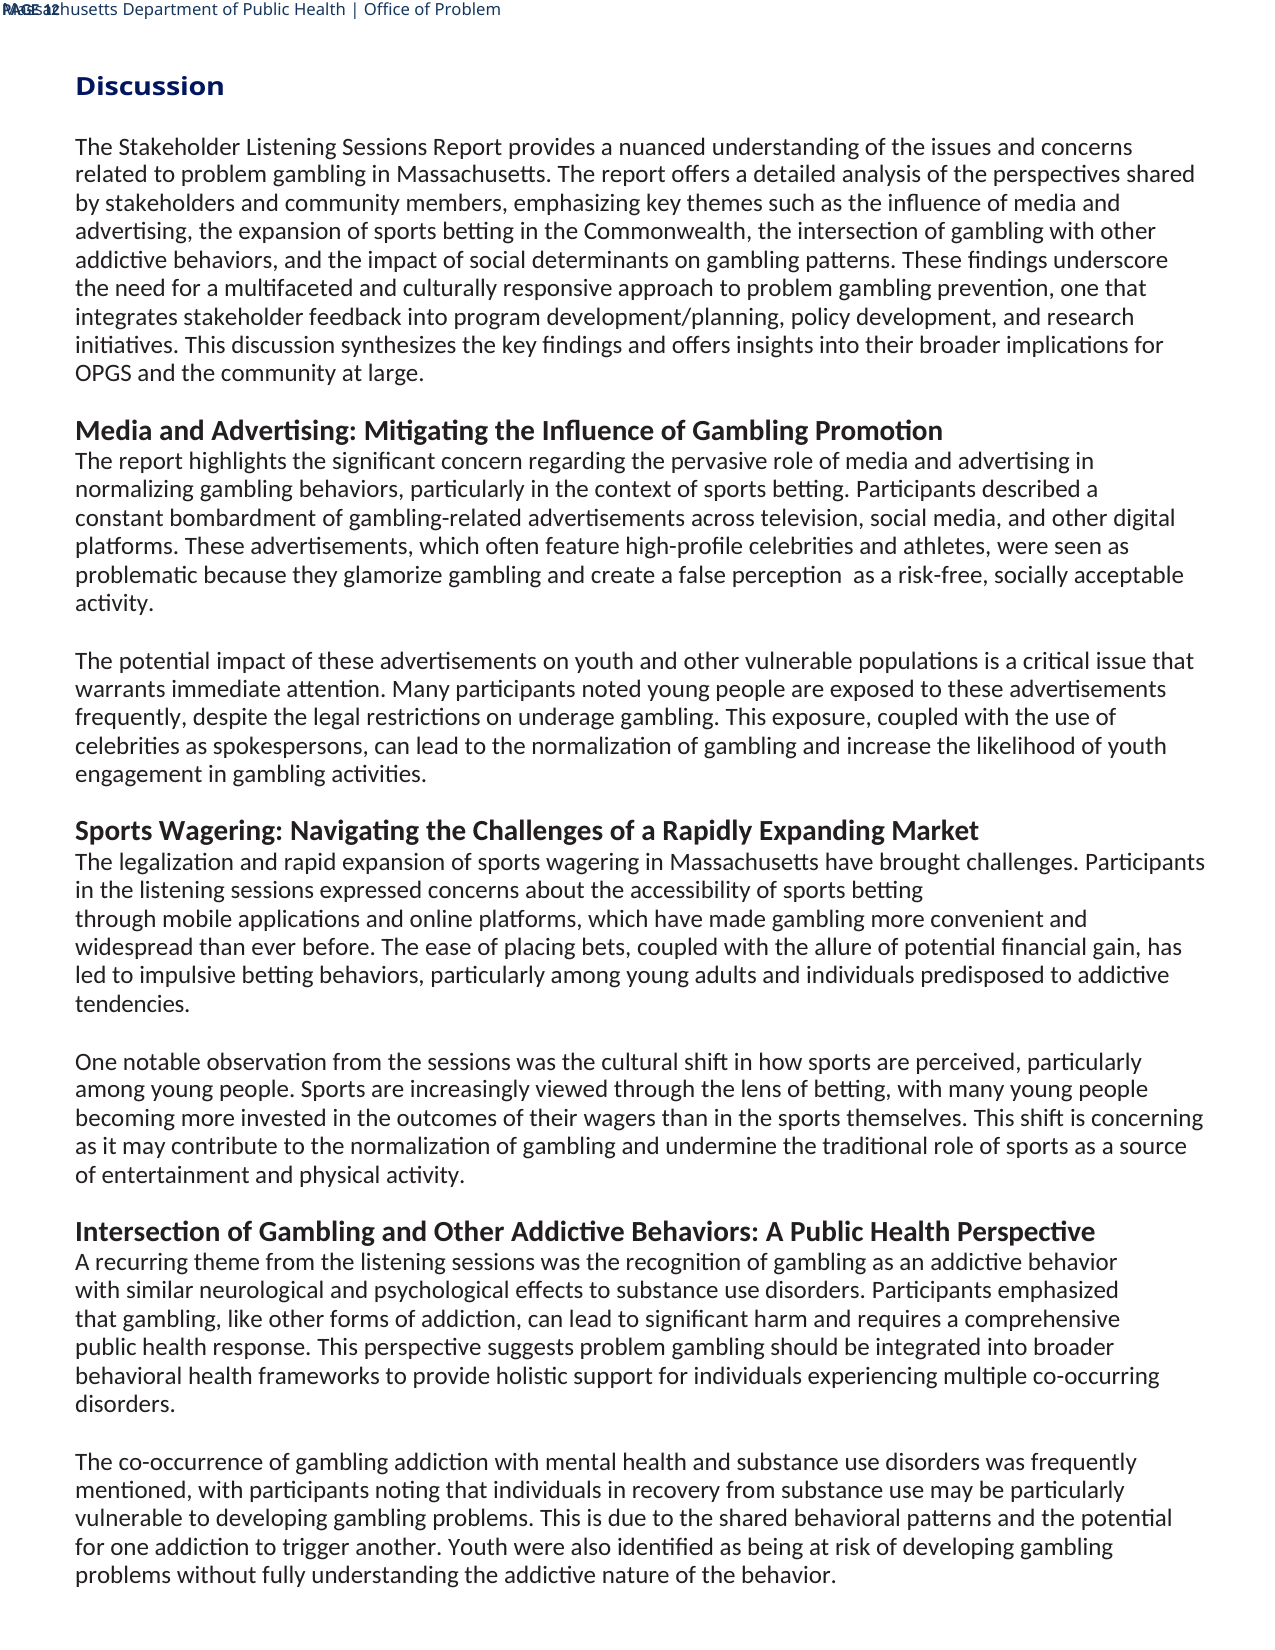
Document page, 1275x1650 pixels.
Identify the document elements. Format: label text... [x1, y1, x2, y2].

text A recurring theme from the listening sessions was the recognition of gambling as an addictive behavior with similar neurological and psychological effects to substance use disorders. Participants emphasized that gambling, like other forms of addiction, can lead to significant harm and requires a comprehensive public health response. This perspective suggests problem gambling should be integrated into broader behavioral health frameworks to provide holistic support for individuals experiencing multiple co-occurring disorders. [75, 1248, 1162, 1419]
text The Stakeholder Listening Sessions Report provides a nuanced understanding of the issues and concerns related to problem gambling in Massachusetts. The report offers a detailed analysis of the perspectives shared by stakeholders and community members, emphasizing key themes such as the influence of media and advertising, the expansion of sports betting in the Commonwealth, the intersection of gambling with other addictive behaviors, and the impact of social determinants on gambling patterns. These findings underscore the need for a multifaceted and culturally responsive approach to problem gambling prevention, one that integrates stakeholder feedback into program development/planning, policy development, and research initiatives. This discussion synthesizes the key findings and offers insights into their broader implications for OPGS and the community at large. [75, 132, 1198, 388]
text The co-occurrence of gambling addiction with mental health and substance use disorders was frequently mentioned, with participants noting that individuals in recovery from substance use may be particularly vulnerable to developing gambling problems. This is due to the shared behavioral patterns and the potential for one addiction to trigger another. Youth were also identified as being at risk of developing gambling problems without fully understanding the addictive nature of the behavior. [75, 1448, 1190, 1590]
text The report highlights the significant concern regarding the pervasive role of media and advertising in normalizing gambling behaviors, particularly in the context of sports betting. Participants described a constant bombardment of gambling-related advertisements across television, social media, and other digital platforms. These advertisements, which often feature high-profile celebrities and athletes, were seen as problematic because they glamorize gambling and create a false perception as a risk-free, socially acceptable activity. [75, 447, 1190, 618]
subtitle Sports Wagering: Navigating the Challenges of a Rapidly Expanding Market [75, 813, 1237, 848]
subtitle Media and Advertising: Mitigating the Influence of Gambling Promotion [75, 413, 1237, 447]
subtitle Discussion [75, 68, 1237, 103]
subtitle Intersection of Gambling and Other Addictive Behaviors: A Public Health Perspective [75, 1214, 1237, 1248]
text The legalization and rapid expansion of sports wagering in Massachusetts have brought challenges. Participants in the listening sessions expressed concerns about the accessibility of sports betting [75, 848, 1207, 904]
text The potential impact of these advertisements on youth and other vulnerable populations is a critical issue that warrants immediate attention. Many participants noted young people are exposed to these advertisements frequently, despite the legal restrictions on underage gambling. This exposure, coupled with the use of celebrities as spokespersons, can lead to the normalization of gambling and increase the likelihood of youth engagement in gambling activities. [75, 647, 1198, 789]
text through mobile applications and online platforms, which have made gambling more convenient and widespread than ever before. The ease of placing bets, coupled with the allure of potential financial gain, has led to impulsive betting behaviors, particularly among young adults and individuals predisposed to addictive tendencies. [75, 905, 1190, 1018]
text One notable observation from the sessions was the cultural shift in how sports are perceived, particularly among young people. Sports are increasingly viewed through the lens of betting, with many young people becoming more invested in the outcomes of their wagers than in the sports themselves. This shift is concerning as it may contribute to the normalization of gambling and undermine the traditional role of sports as a source of entertainment and physical activity. [75, 1047, 1207, 1189]
